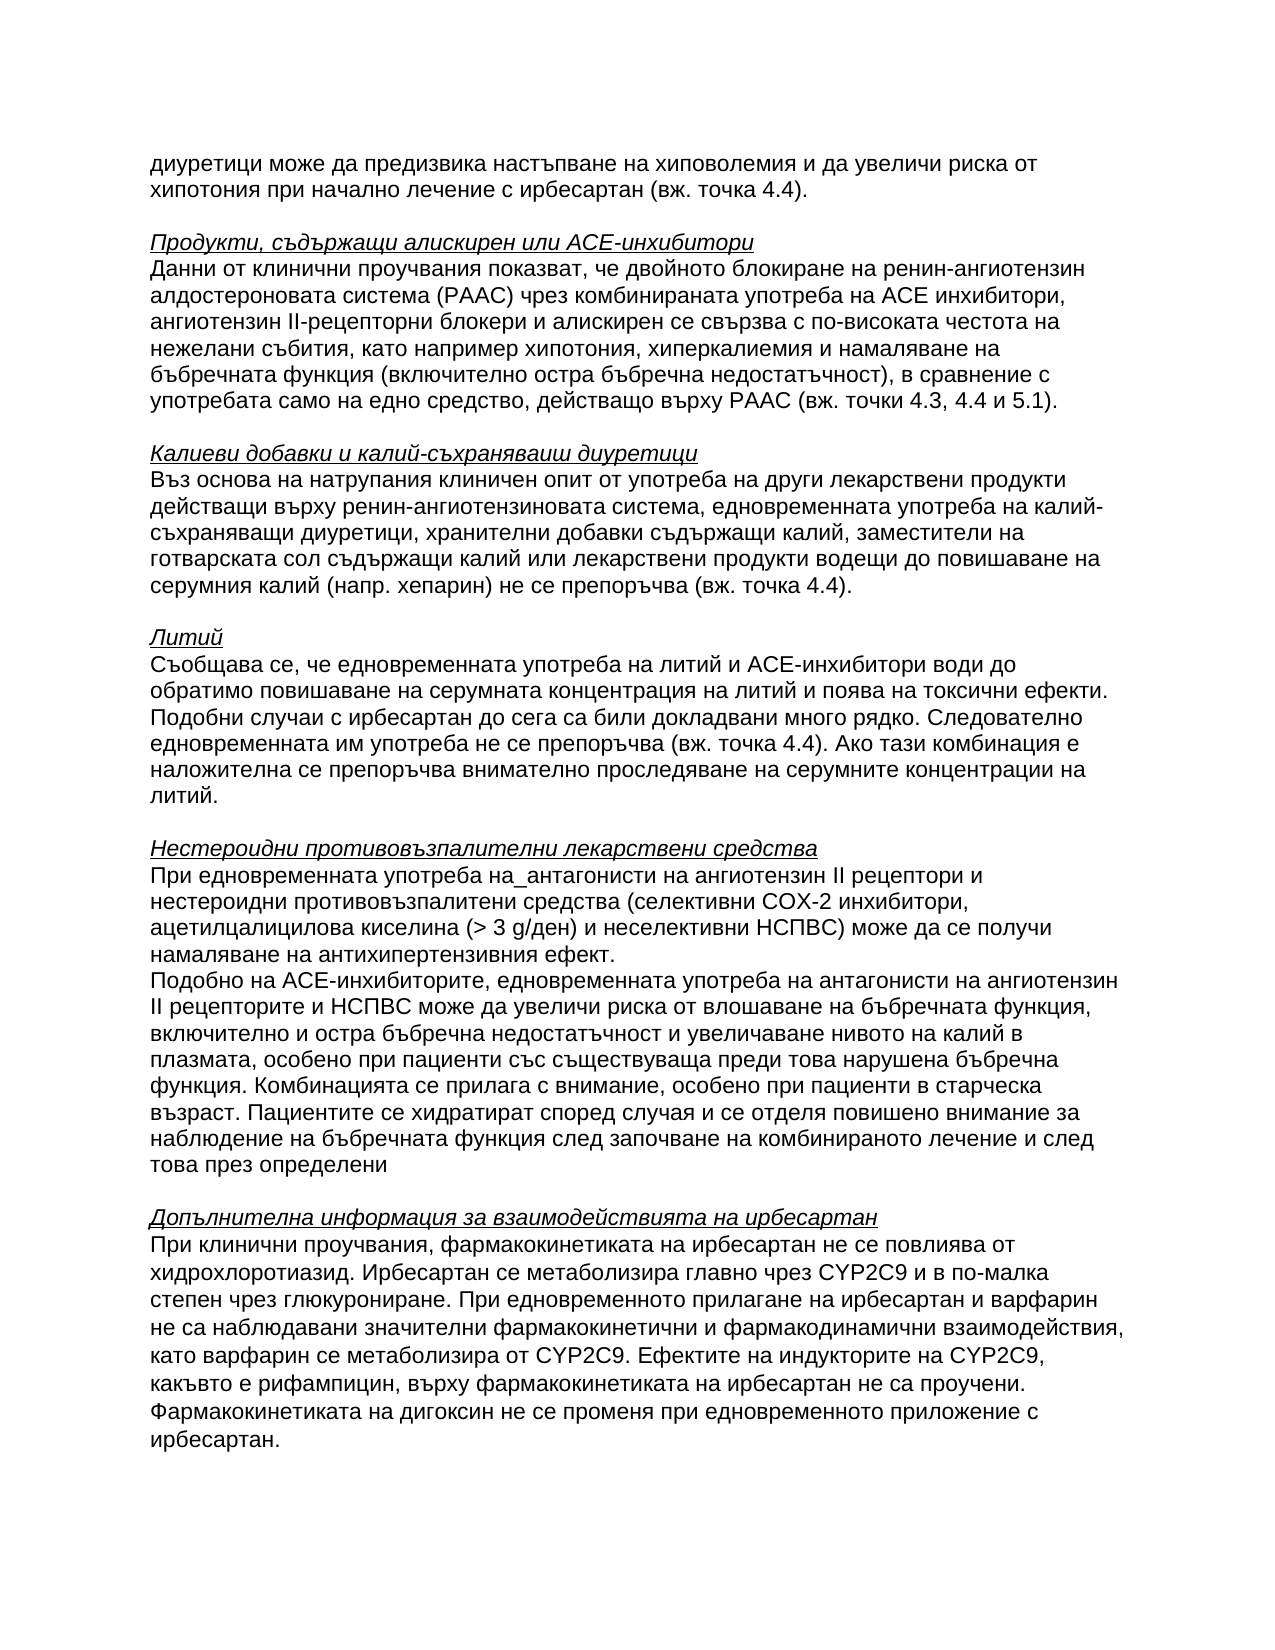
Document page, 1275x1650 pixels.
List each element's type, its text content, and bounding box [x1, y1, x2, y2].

text Литий [150, 624, 1125, 651]
text Съобщава се, че едновременната употреба на литий и АСЕ-инхибитори води до обратимо повишаване на серумната концентрация на литий и поява на токсични ефекти. Подобни случаи с ирбесартан до сега са били докладвани много рядко. Следователно едновременната им употреба не се препоръчва (вж. точка 4.4). Ако тази комбинация е наложителна се препоръчва внимателно проследяване на серумните концентрации на литий. [150, 651, 1125, 809]
text Калиеви добавки и калий-съхраняваиш диуретици [150, 440, 1125, 466]
text Продукти, съдържащи алискирен или АСЕ-инхибитори [150, 229, 1125, 255]
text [150, 150, 1125, 203]
text Данни от клинични проучвания показват, че двойното блокиране на ренин-ангиотензин алдостероновата система (РААС) чрез комбинираната употреба на АСЕ инхибитори, ангиотензин II-рецепторни блокери и алискирен се свързва с по-високата честота на нежелани събития, като например хипотония, хиперкалиемия и намаляване на бъбречната функция (включително остра бъбречна недостатъчност), в сравнение с употребата само на едно средство, действащо върху РААС (вж. точки 4.3, 4.4 и 5.1). [150, 255, 1125, 413]
text Подобно на АСЕ-инхибиторите, едновременната употреба на антагонисти на ангиотензин II рецепторите и НСПВС може да увеличи риска от влошаване на бъбречната функция, включително и остра бъбречна недостатъчност и увеличаване нивото на калий в плазмата, особено при пациенти със съществуваща преди това нарушена бъбречна функция. Комбинацията се прилага с внимание, особено при пациенти в старческа възраст. Пациентите се хидратират според случая и се отделя повишено внимание за наблюдение на бъбречната функция след започване на комбинираното лечение и след това през определени [150, 967, 1125, 1178]
text Въз основа на натрупания клиничен опит от употреба на други лекарствени продукти действащи върху ренин-ангиотензиновата система, едновременната употреба на калий- съхраняващи диуретици, хранителни добавки съдържащи калий, заместители на готварската сол съдържащи калий или лекарствени продукти водещи до повишаване на серумния калий (напр. хепарин) не се препоръчва (вж. точка 4.4). [150, 466, 1125, 598]
text Нестероидни противовъзпалителни лекарствени средства [150, 835, 1125, 862]
text Допълнителна информация за взаимодействията на ирбесартан [150, 1204, 1125, 1231]
text При клинични проучвания, фармакокинетиката на ирбесартан не се повлиява от хидрохлоротиазид. Ирбесартан се метаболизира главно чрез CYP2C9 и в по-малка степен чрез глюкурониране. При едновременното прилагане на ирбесартан и варфарин не са наблюдавани значителни фармакокинетични и фармакодинамични взаимодействия, като варфарин се метаболизира от CYP2C9. Ефектите на индукторите на CYP2C9, какъвто е рифампицин, върху фармакокинетиката на ирбесартан не са проучени. Фармакокинетиката на дигоксин не се променя при едновременното приложение с ирбесартан. [150, 1231, 1125, 1452]
text При едновременната употреба на_антагонисти на ангиотензин II рецептори и нестероидни противовъзпалитени средства (селективни СОХ-2 инхибитори, ацетилцалицилова киселина (> 3 g/ден) и неселективни НСПВС) може да се получи намаляване на антихипертензивния ефект. [150, 862, 1125, 967]
